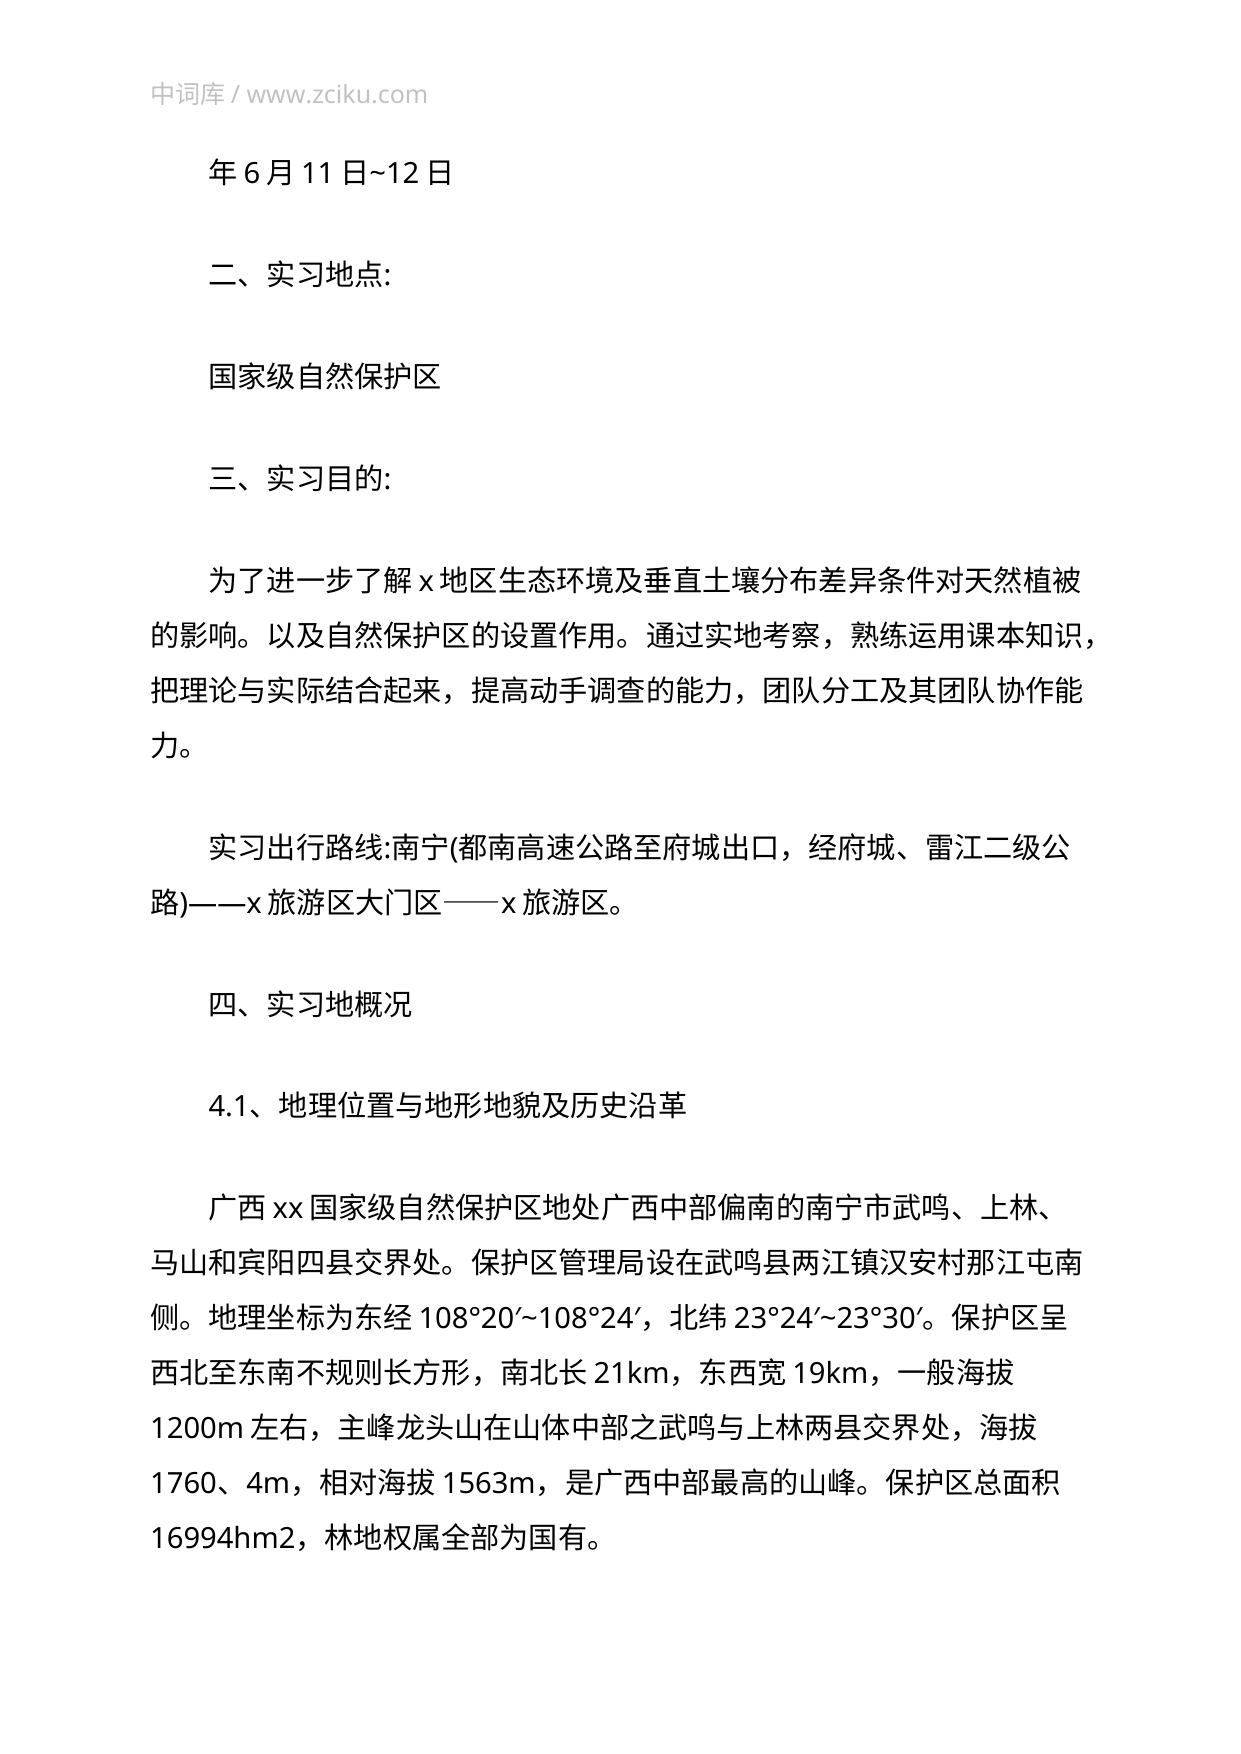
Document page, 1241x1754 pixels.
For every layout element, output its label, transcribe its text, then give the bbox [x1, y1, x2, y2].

text 二、实习地点: [150, 252, 1090, 294]
text 4.1、地理位置与地形地貌及历史沿革 [150, 1083, 1090, 1125]
text 广西xx国家级自然保护区地处广西中部偏南的南宁市武鸣、上林、马山和宾阳四县交界处。保护区管理局设在武鸣县两江镇汉安村那江屯南侧。地理坐标为东经108°20′~108°24′，北纬23°24′~23°30′。保护区呈西北至东南不规则长方形，南北长21km，东西宽19km，一般海拔1200m左右，主峰龙头山在山体中部之武鸣与上林两县交界处，海拔1760、4m，相对海拔1563m，是广西中部最高的山峰。保护区总面积16994hm2，林地权属全部为国有。 [150, 1185, 1090, 1557]
text 三、实习目的: [150, 456, 1090, 498]
text 年6月11日~12日 [150, 150, 1090, 192]
text 实习出行路线:南宁(都南高速公路至府城出口，经府城、雷江二级公路)——x旅游区大门区——x旅游区。 [150, 824, 1090, 922]
text 四、实习地概况 [150, 981, 1090, 1023]
text 为了进一步了解x地区生态环境及垂直土壤分布差异条件对天然植被的影响。以及自然保护区的设置作用。通过实地考察，熟练运用课本知识，把理论与实际结合起来，提高动手调查的能力，团队分工及其团队协作能力。 [150, 558, 1090, 765]
text 国家级自然保护区 [150, 354, 1090, 396]
